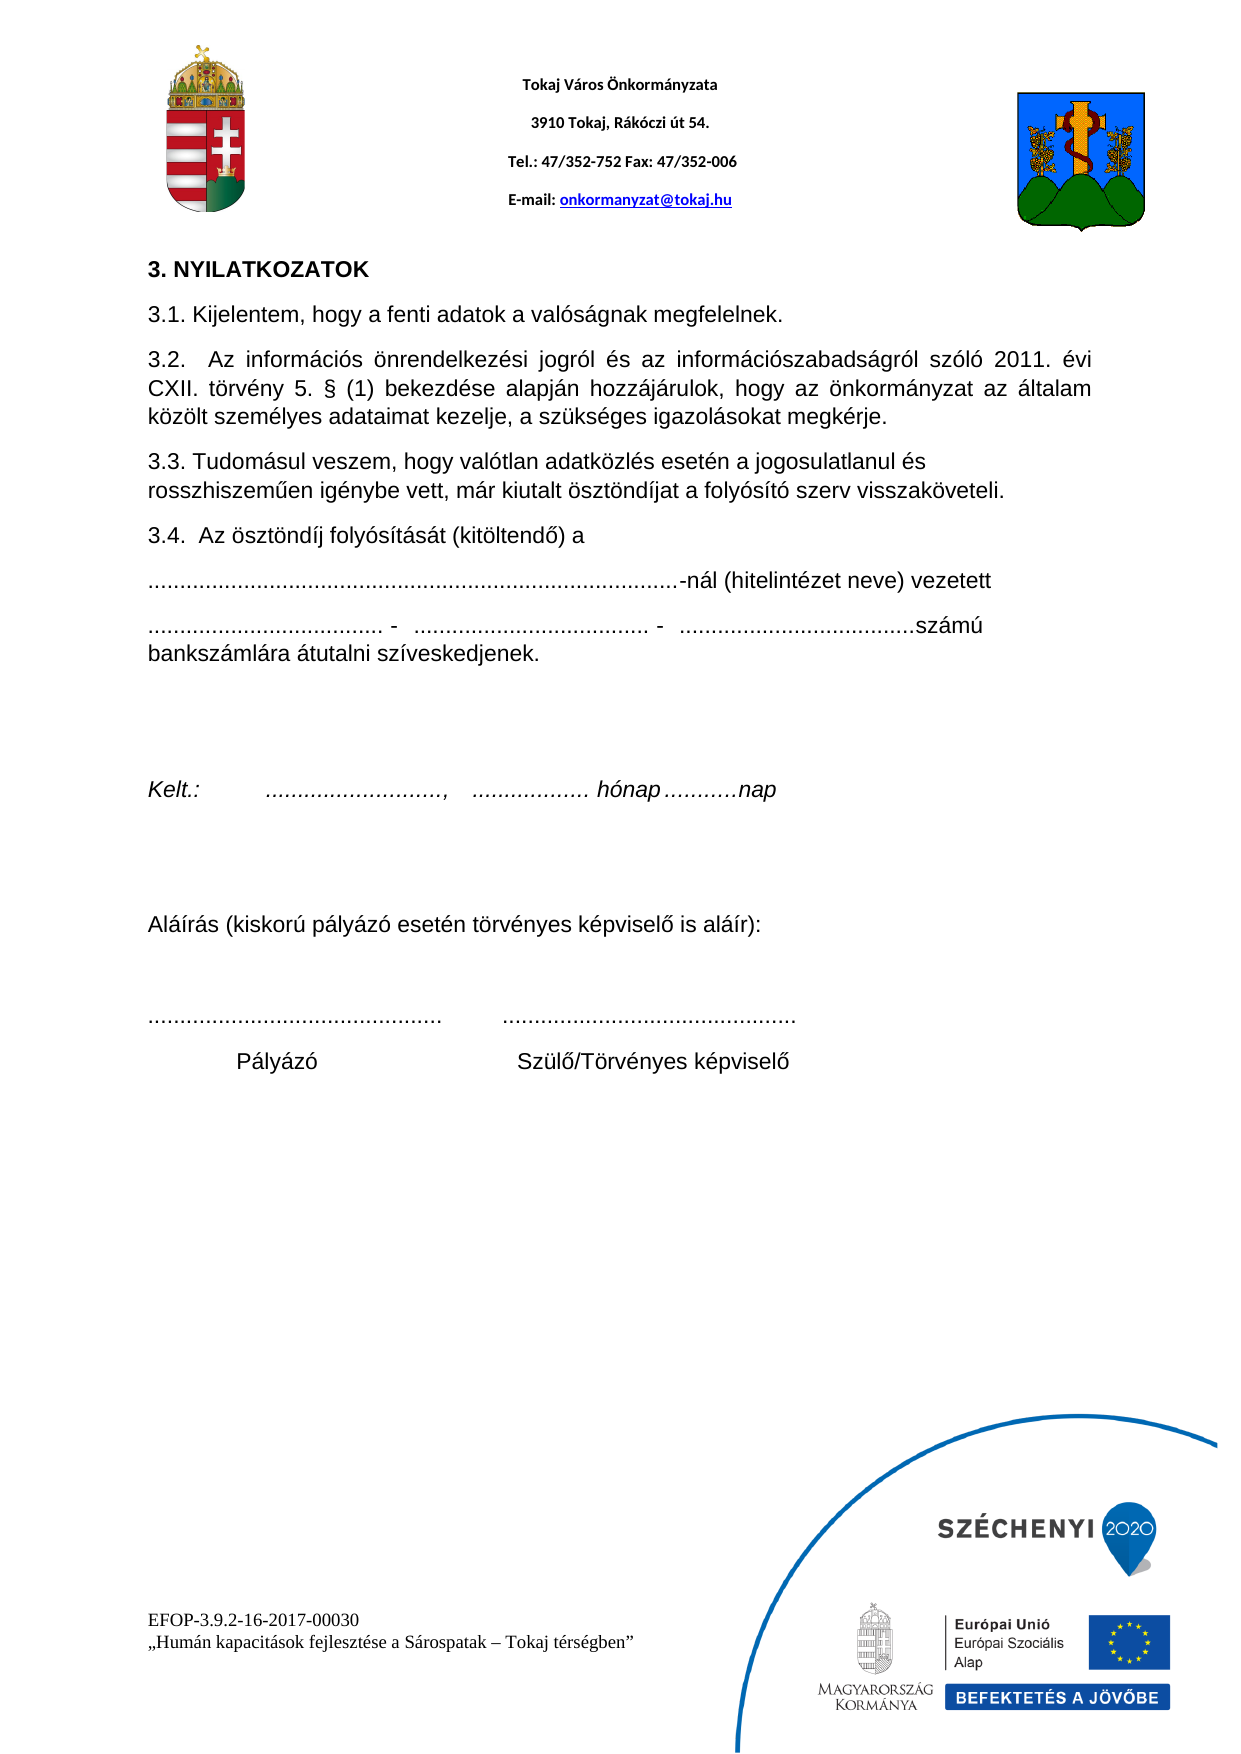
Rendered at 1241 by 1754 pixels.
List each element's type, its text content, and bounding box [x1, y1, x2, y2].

text Aláírás (kiskorú pályázó esetén törvényes képviselő is aláír): [148, 911, 1093, 937]
text Kelt.: , hónap nap [148, 776, 1093, 802]
text 3.3. Tudomásul veszem, hogy valótlan adatközlés esetén a jogosulatlanul és rosszhiszeműen igénybe vett, már kiutalt ösztöndíjat a folyósító szerv visszaköveteli. [148, 448, 1093, 503]
text 3.4. Az ösztöndíj folyósítását (kitöltendő) a [148, 522, 1093, 548]
text Pályázó Szülő/Törvényes képviselő [148, 1048, 1093, 1074]
picture [726, 1404, 1218, 1752]
text 3.1. Kijelentem, hogy a fenti adatok a valóságnak megfelelnek. [148, 301, 1093, 327]
text 3.2. Az információs önrendelkezési jogról és az információszabadságról szóló 2011. évi CXII. törvény 5. § (1) bekezdése alapján hozzájárulok, hogy az önkormányzat az általam közölt személyes adataimat kezelje, a szükséges igazolásokat megkérje. [148, 346, 1093, 429]
text 3. NYILATKOZATOK [148, 256, 1093, 282]
text - - számú bankszámlára átutalni szíveskedjenek. [148, 612, 1093, 667]
picture [1017, 92, 1147, 232]
picture [166, 45, 245, 211]
text -nál (hitelintézet neve) vezetett [148, 567, 1093, 593]
